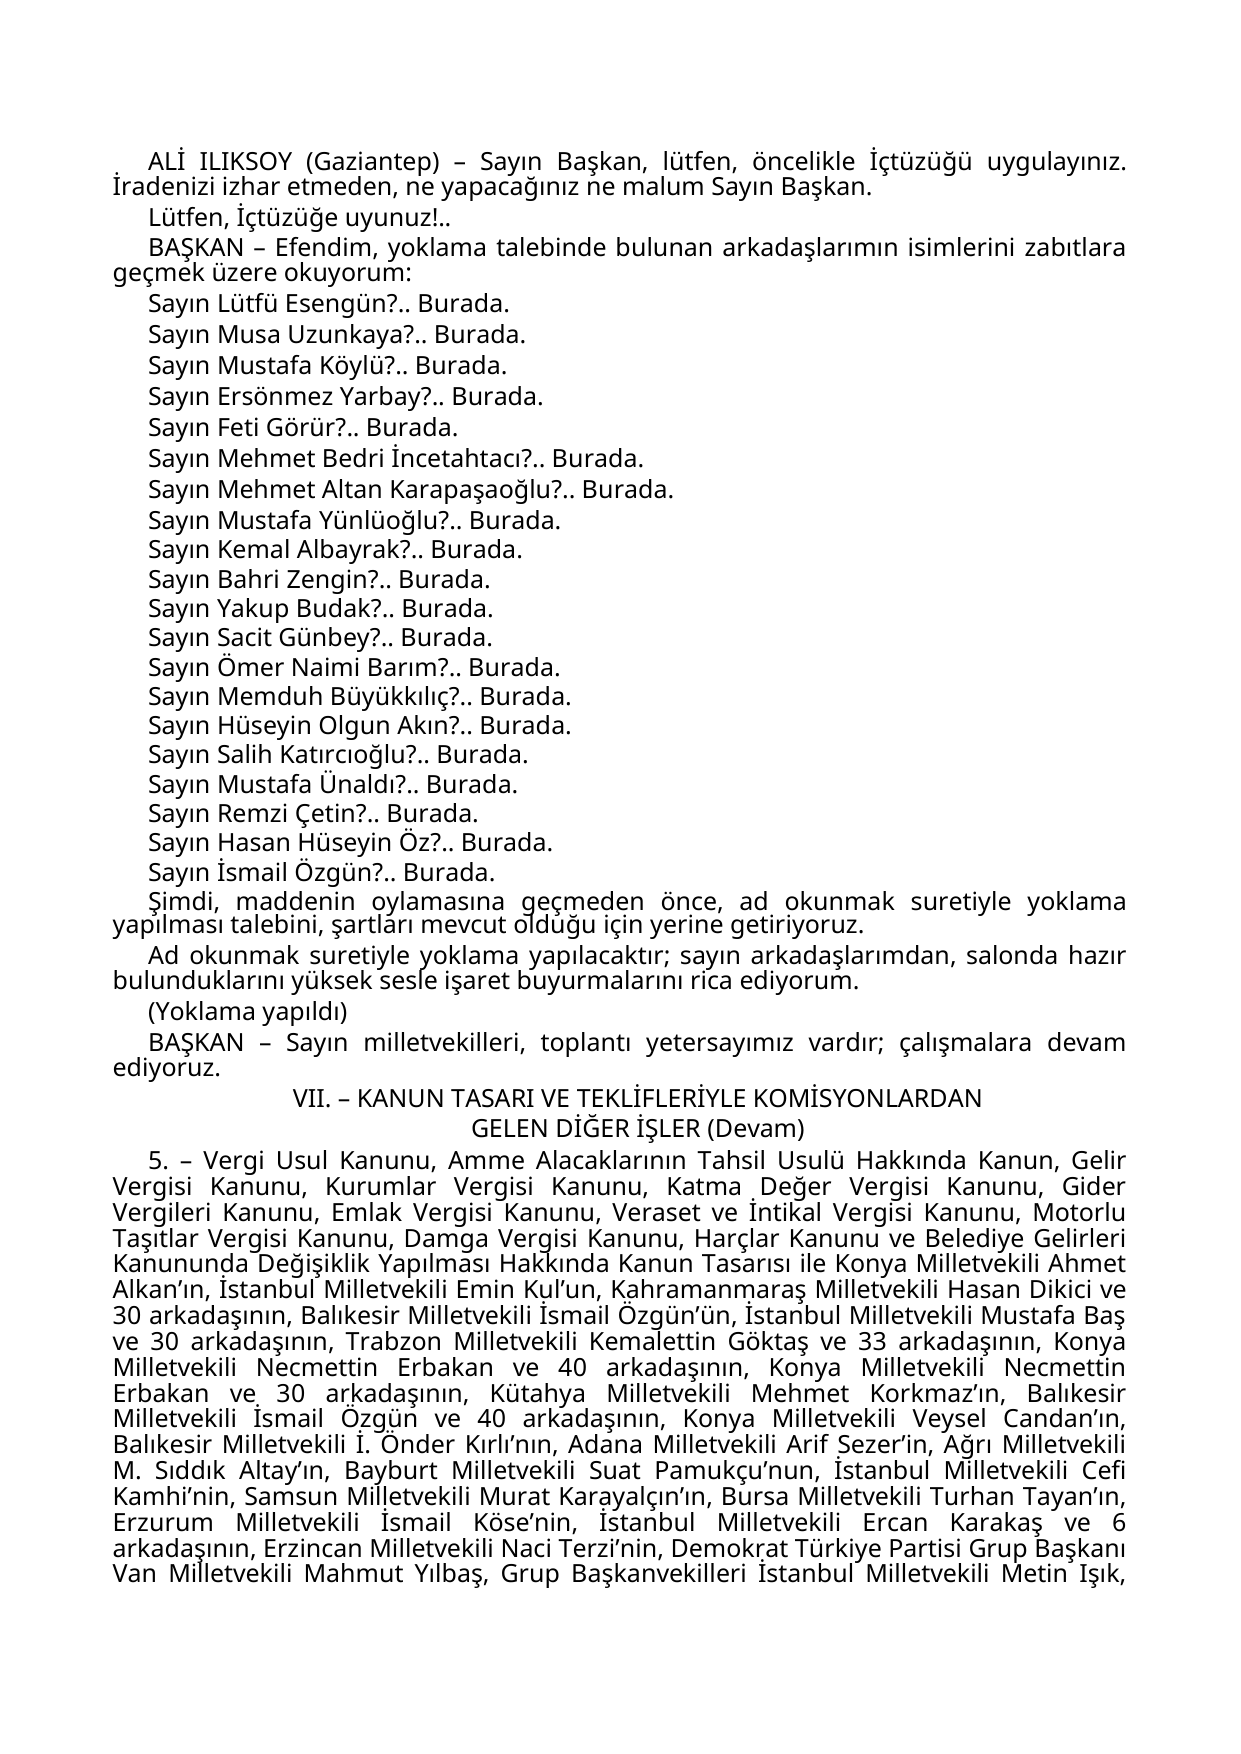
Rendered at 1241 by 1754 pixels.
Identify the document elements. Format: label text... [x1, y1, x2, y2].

text BAŞKAN – Sayın milletvekilleri, toplantı yetersayımız vardır; çalışmalara devam ediyoruz. [112, 1031, 1128, 1081]
text Sayın Memduh Büyükkılıç?.. Burada. [112, 687, 1128, 710]
text Sayın Mehmet Bedri İncetahtacı?.. Burada. [112, 447, 1128, 472]
text Sayın Ömer Naimi Barım?.. Burada. [112, 657, 1128, 681]
text Sayın Feti Görür?.. Burada. [112, 417, 1128, 442]
text Sayın Hasan Hüseyin Öz?.. Burada. [112, 833, 1128, 856]
text Sayın Remzi Çetin?.. Burada. [298, 804, 1128, 827]
text (Yoklama yapıldı) [112, 1000, 1128, 1025]
text Sayın Sacit Günbey?.. Burada. [112, 628, 1128, 651]
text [112, 1149, 1128, 1588]
text Sayın Lütfü Esengün?.. Burada. [112, 293, 1128, 318]
text Sayın Mehmet Altan Karapaşaoğlu?.. Burada. [112, 478, 1128, 503]
text Sayın Salih Katırcıoğlu?.. Burada. [112, 745, 1128, 768]
text Sayın Mustafa Ünaldı?.. Burada. [112, 774, 1128, 798]
text Ad okunmak suretiyle yoklama yapılacaktır; sayın arkadaşlarımdan, salonda hazır bulunduklarını yüksek sesle işaret buyurmalarını rica ediyorum. [112, 944, 1128, 994]
text Sayın Musa Uzunkaya?.. Burada. [112, 324, 1128, 349]
text Sayın İsmail Özgün?.. Burada. [112, 862, 1128, 886]
text Sayın Hüseyin Olgun Akın?.. Burada. [112, 716, 1128, 739]
text Sayın Mustafa Yünlüoğlu?.. Burada. [112, 509, 1128, 534]
text Sayın Ersönmez Yarbay?.. Burada. [112, 386, 1128, 411]
text BAŞKAN – Efendim, yoklama talebinde bulunan arkadaşlarımın isimlerini zabıtlara geçmek üzere okuyorum: [112, 237, 1128, 287]
text Lütfen, İçtüzüğe uyunuz!.. [112, 206, 1128, 231]
text VII. – KANUN TASARI VE TEKLİFLERİYLE KOMİSYONLARDAN [112, 1087, 1128, 1112]
text Sayın Mustafa Köylü?.. Burada. [112, 355, 1128, 380]
text ALİ ILIKSOY (Gaziantep) – Sayın Başkan, lütfen, öncelikle İçtüzüğü uygulayınız. İradenizi izhar etmeden, ne yapacağınız ne malum Sayın Başkan. [112, 150, 1128, 200]
text Sayın Remzi Çetin?.. Burada. [112, 804, 304, 827]
text Sayın Kemal Albayrak?.. Burada. [112, 540, 1128, 564]
text Şimdi, maddenin oylamasına geçmeden önce, ad okunmak suretiyle yoklama yapılması talebini, şartları mevcut olduğu için yerine getiriyoruz. [112, 892, 1128, 938]
text Sayın Yakup Budak?.. Burada. [112, 599, 1128, 622]
text Sayın Bahri Zengin?.. Burada. [112, 569, 1128, 593]
text GELEN DİĞER İŞLER (Devam) [112, 1118, 1128, 1143]
